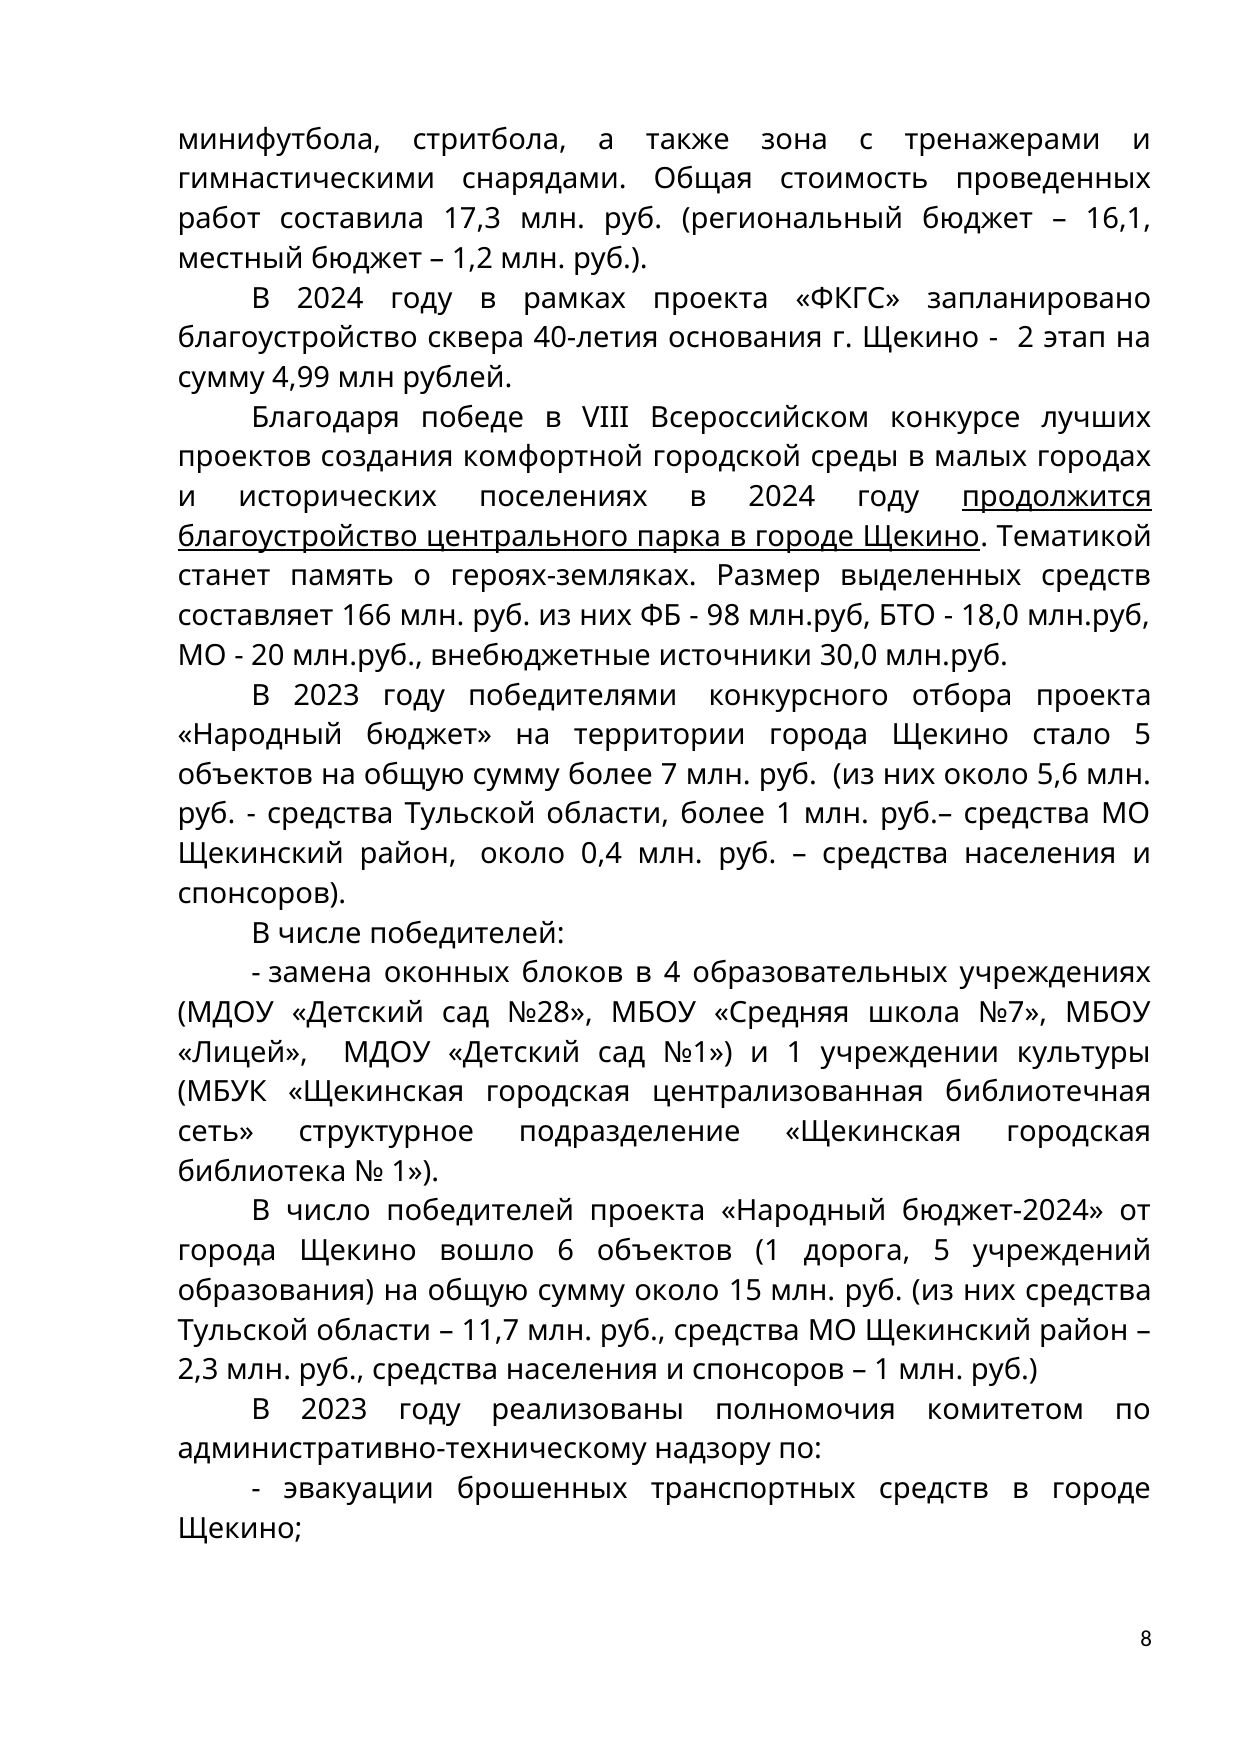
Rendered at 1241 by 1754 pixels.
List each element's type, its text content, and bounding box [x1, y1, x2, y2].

text - замена оконных блоков в 4 образовательных учреждениях (МДОУ «Детский сад №28», МБОУ «Средняя школа №7», МБОУ «Лицей», МДОУ «Детский сад №1») и 1 учреждении культуры (МБУК «Щекинская городская централизованная библиотечная сеть» структурное подразделение «Щекинская городская библиотека № 1»). [177, 952, 1152, 1190]
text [177, 118, 1152, 277]
text Благодаря победе в VIII Всероссийском конкурсе лучших проектов создания комфортной городской среды в малых городах и исторических поселениях в 2024 году продолжится благоустройство центрального парка в городе Щекино. Тематикой станет память о героях-земляках. Размер выделенных средств составляет 166 млн. руб. из них ФБ - 98 млн.руб, БТО - 18,0 млн.руб, МО - 20 млн.руб., внебюджетные источники 30,0 млн.руб. [177, 396, 1152, 674]
text В числе победителей: [177, 912, 1152, 952]
text В число победителей проекта «Народный бюджет-2024» от города Щекино вошло 6 объектов (1 дорога, 5 учреждений образования) на общую сумму около 15 млн. руб. (из них средства Тульской области – 11,7 млн. руб., средства МО Щекинский район – 2,3 млн. руб., средства населения и спонсоров – 1 млн. руб.) [177, 1190, 1152, 1388]
text В 2024 году в рамках проекта «ФКГС» запланировано благоустройство сквера 40-летия основания г. Щекино - 2 этап на сумму 4,99 млн рублей. [177, 277, 1152, 396]
text В 2023 году реализованы полномочия комитетом по административно-техническому надзору по: [177, 1388, 1152, 1467]
text В 2023 году победителями конкурсного отбора проекта «Народный бюджет» на территории города Щекино стало 5 объектов на общую сумму более 7 млн. руб. (из них около 5,6 млн. руб. - средства Тульской области, более 1 млн. руб.– средства МО Щекинский район, около 0,4 млн. руб. – средства населения и спонсоров). [177, 674, 1152, 912]
text - эвакуации брошенных транспортных средств в городе Щекино; [177, 1467, 1152, 1547]
